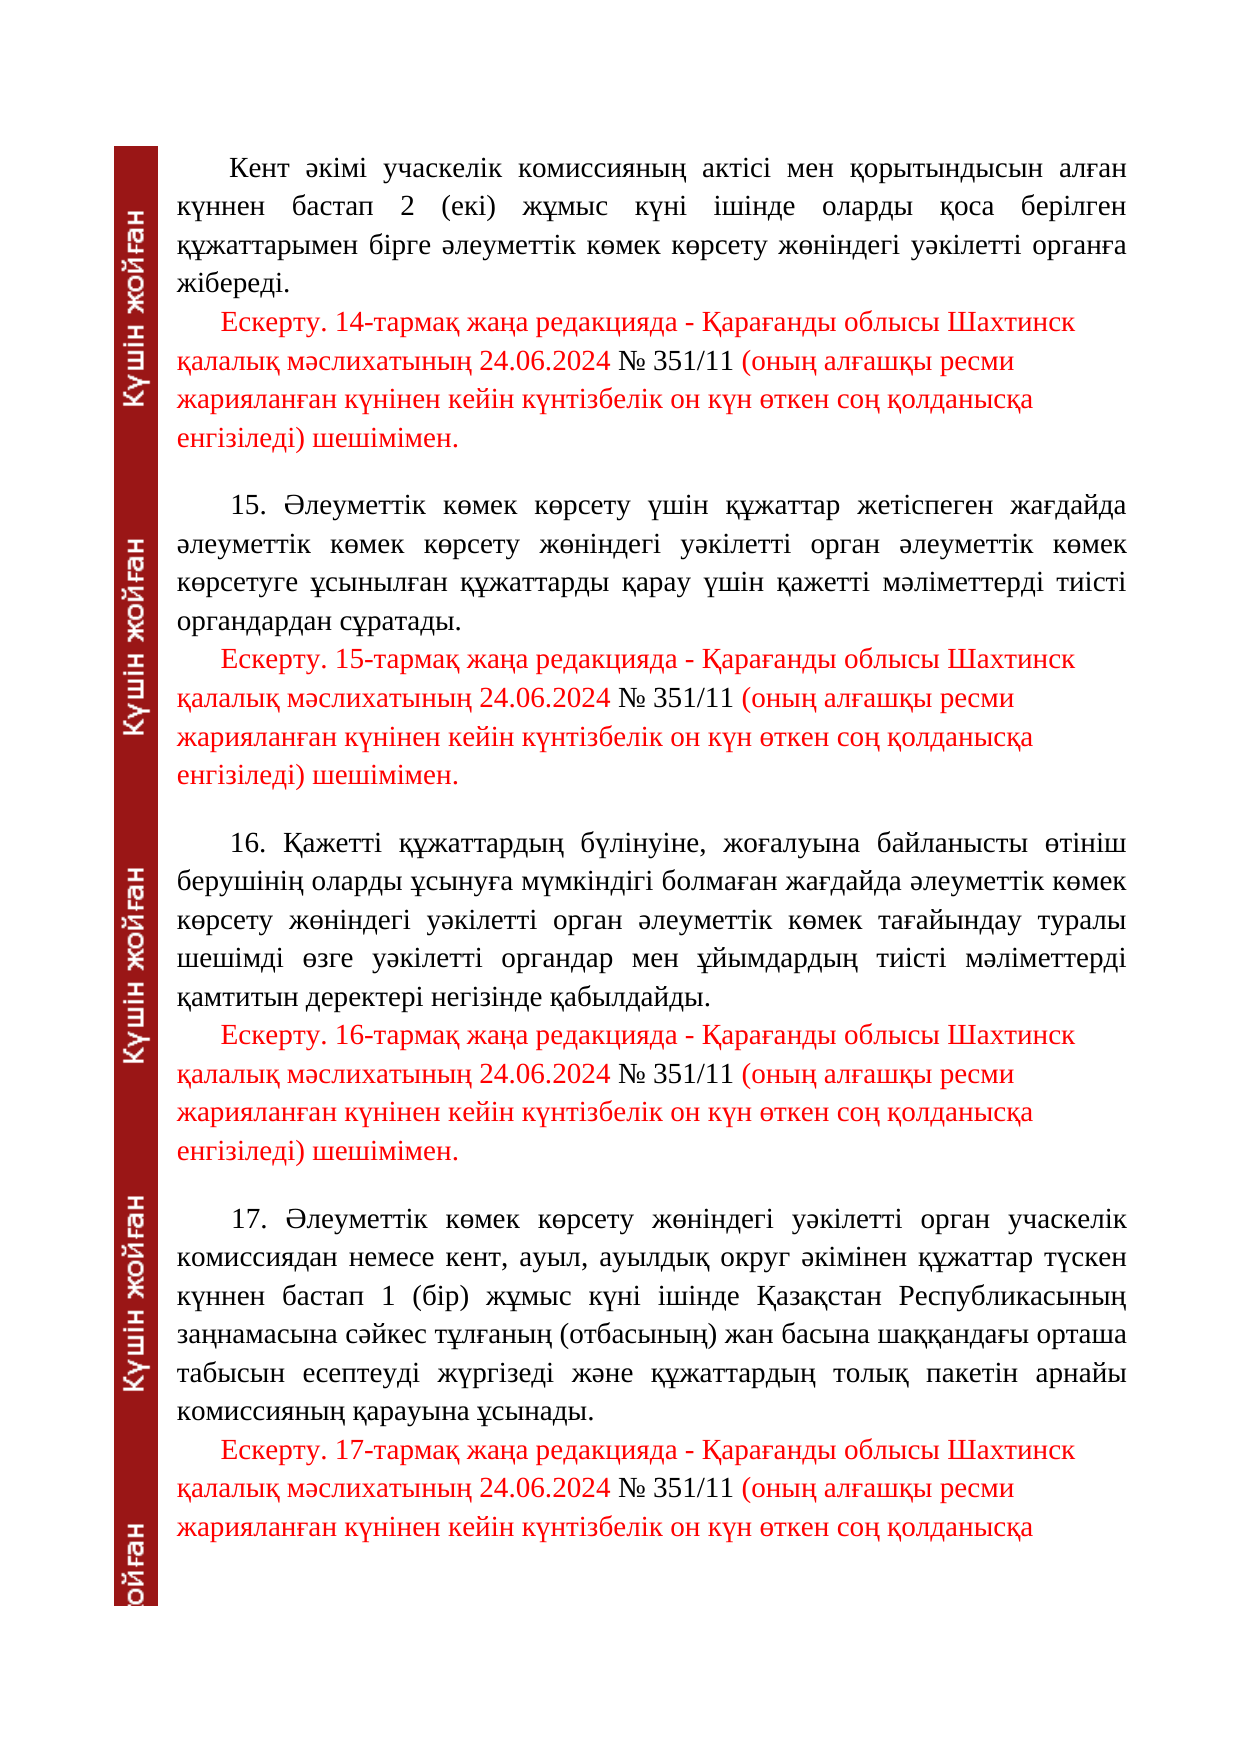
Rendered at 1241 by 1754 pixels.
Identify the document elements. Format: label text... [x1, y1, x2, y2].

picture [114, 1197, 158, 1201]
picture [114, 146, 158, 150]
text Ескерту. 16-тармақ жаңа редакцияда - Қарағанды облысы Шахтинск қалалық мәслихатының 24.06.2024 № 351/11 (оның алғашқы ресми жарияланған күнінен кейін күнтізбелік он күн өткен соң қолданысқа енгізіледі) шешімімен. [112, 1017, 1128, 1197]
picture [114, 1012, 158, 1017]
picture [114, 637, 158, 642]
picture [114, 299, 158, 304]
text Ескерту. 15-тармақ жаңа редакцияда - Қарағанды облысы Шахтинск қалалық мәслихатының 24.06.2024 № 351/11 (оның алғашқы ресми жарияланған күнінен кейін күнтізбелік он күн өткен соң қолданысқа енгізіледі) шешімімен. [112, 642, 1128, 821]
text Кент әкімі учаскелік комиссияның актісі мен қорытындысын алған күннен бастап 2 (екі) жұмыс күні ішінде оларды қоса берілген құжаттарымен бірге әлеуметтік көмек көрсету жөніндегі уәкілетті органға жібереді. [112, 150, 1128, 299]
text 15. Әлеуметтік көмек көрсету үшін құжаттар жетіспеген жағдайда әлеуметтік көмек көрсету жөніндегі уәкілетті орган әлеуметтік көмек көрсетуге ұсынылған құжаттарды қарау үшін қажетті мәліметтерді тиісті органдардан сұратады. [112, 487, 1128, 637]
picture [114, 483, 158, 487]
picture [114, 1543, 158, 1606]
text 17. Әлеуметтік көмек көрсету жөніндегі уәкілетті орган учаскелік комиссиядан немесе кент, ауыл, ауылдық округ әкімінен құжаттар түскен күннен бастап 1 (бір) жұмыс күні ішінде Қазақстан Республикасының заңнамасына сәйкес тұлғаның (отбасының) жан басына шаққандағы орташа табысын есептеуді жүргізеді және құжаттардың толық пакетін арнайы комиссияның қарауына ұсынады. [112, 1201, 1128, 1427]
picture [114, 821, 158, 825]
text 16. Қажетті құжаттардың бүлінуіне, жоғалуына байланысты өтініш берушінің оларды ұсынуға мүмкіндігі болмаған жағдайда әлеуметтік көмек көрсету жөніндегі уәкілетті орган әлеуметтік көмек тағайындау туралы шешімді өзге уәкілетті органдар мен ұйымдардың тиісті мәліметтерді қамтитын деректері негізінде қабылдайды. [112, 825, 1128, 1012]
picture [114, 1427, 158, 1432]
text Ескерту. 14-тармақ жаңа редакцияда - Қарағанды облысы Шахтинск қалалық мәслихатының 24.06.2024 № 351/11 (оның алғашқы ресми жарияланған күнінен кейін күнтізбелік он күн өткен соң қолданысқа енгізіледі) шешімімен. [112, 304, 1128, 483]
